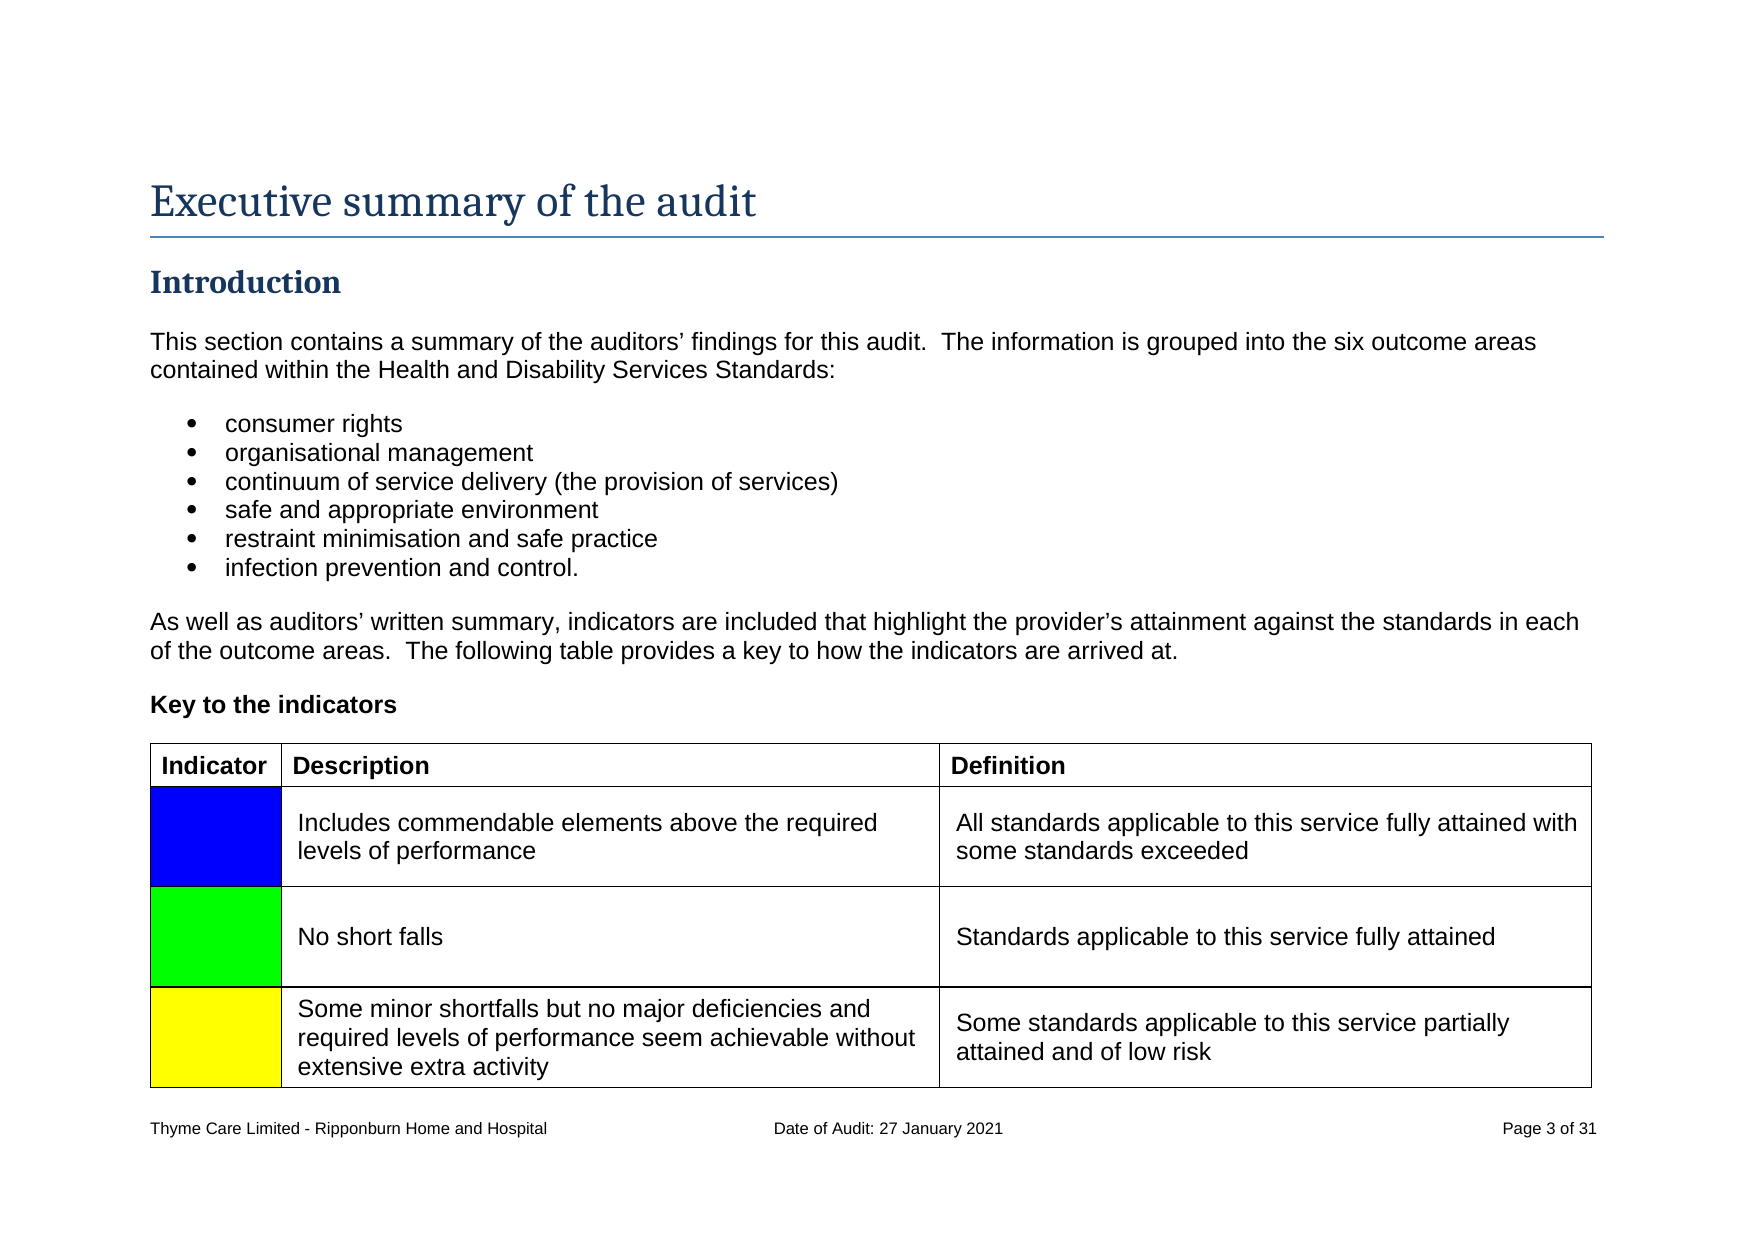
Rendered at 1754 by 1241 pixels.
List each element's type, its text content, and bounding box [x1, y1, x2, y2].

list restraint minimisation and safe practice [187, 524, 1604, 553]
table_cell Includes commendable elements above the required levels of performance [282, 787, 939, 886]
text This section contains a summary of the auditors’ findings for this audit. The information is grouped into the six outcome areas contained within the Health and Disability Services Standards: [150, 326, 1604, 384]
list infection prevention and control. [187, 553, 1604, 582]
table_cell [151, 887, 281, 986]
text Key to the indicators [150, 689, 1604, 718]
subtitle Introduction [150, 263, 1604, 301]
table_cell [151, 988, 281, 1087]
table_header Indicator [151, 744, 281, 786]
list continuum of service delivery (the provision of services) [187, 467, 1604, 496]
list consumer rights [187, 409, 1604, 438]
table_cell Some minor shortfalls but no major deficiencies and required levels of performance seem achievable without extensive extra activity [282, 988, 939, 1087]
text As well as auditors’ written summary, indicators are included that highlight the provider’s attainment against the standards in each of the outcome areas. The following table provides a key to how the indicators are arrived at. [150, 607, 1604, 664]
table_cell [151, 787, 281, 886]
list organisational management [187, 438, 1604, 467]
table_header Definition [940, 744, 1591, 786]
list safe and appropriate environment [187, 496, 1604, 524]
table_cell No short falls [282, 887, 939, 986]
table_cell Standards applicable to this service fully attained [940, 887, 1591, 986]
table_cell Some standards applicable to this service partially attained and of low risk [940, 988, 1591, 1087]
table_cell All standards applicable to this service fully attained with some standards exceeded [940, 787, 1591, 886]
table_header Description [282, 744, 939, 786]
subtitle Executive summary of the audit [150, 175, 1604, 236]
